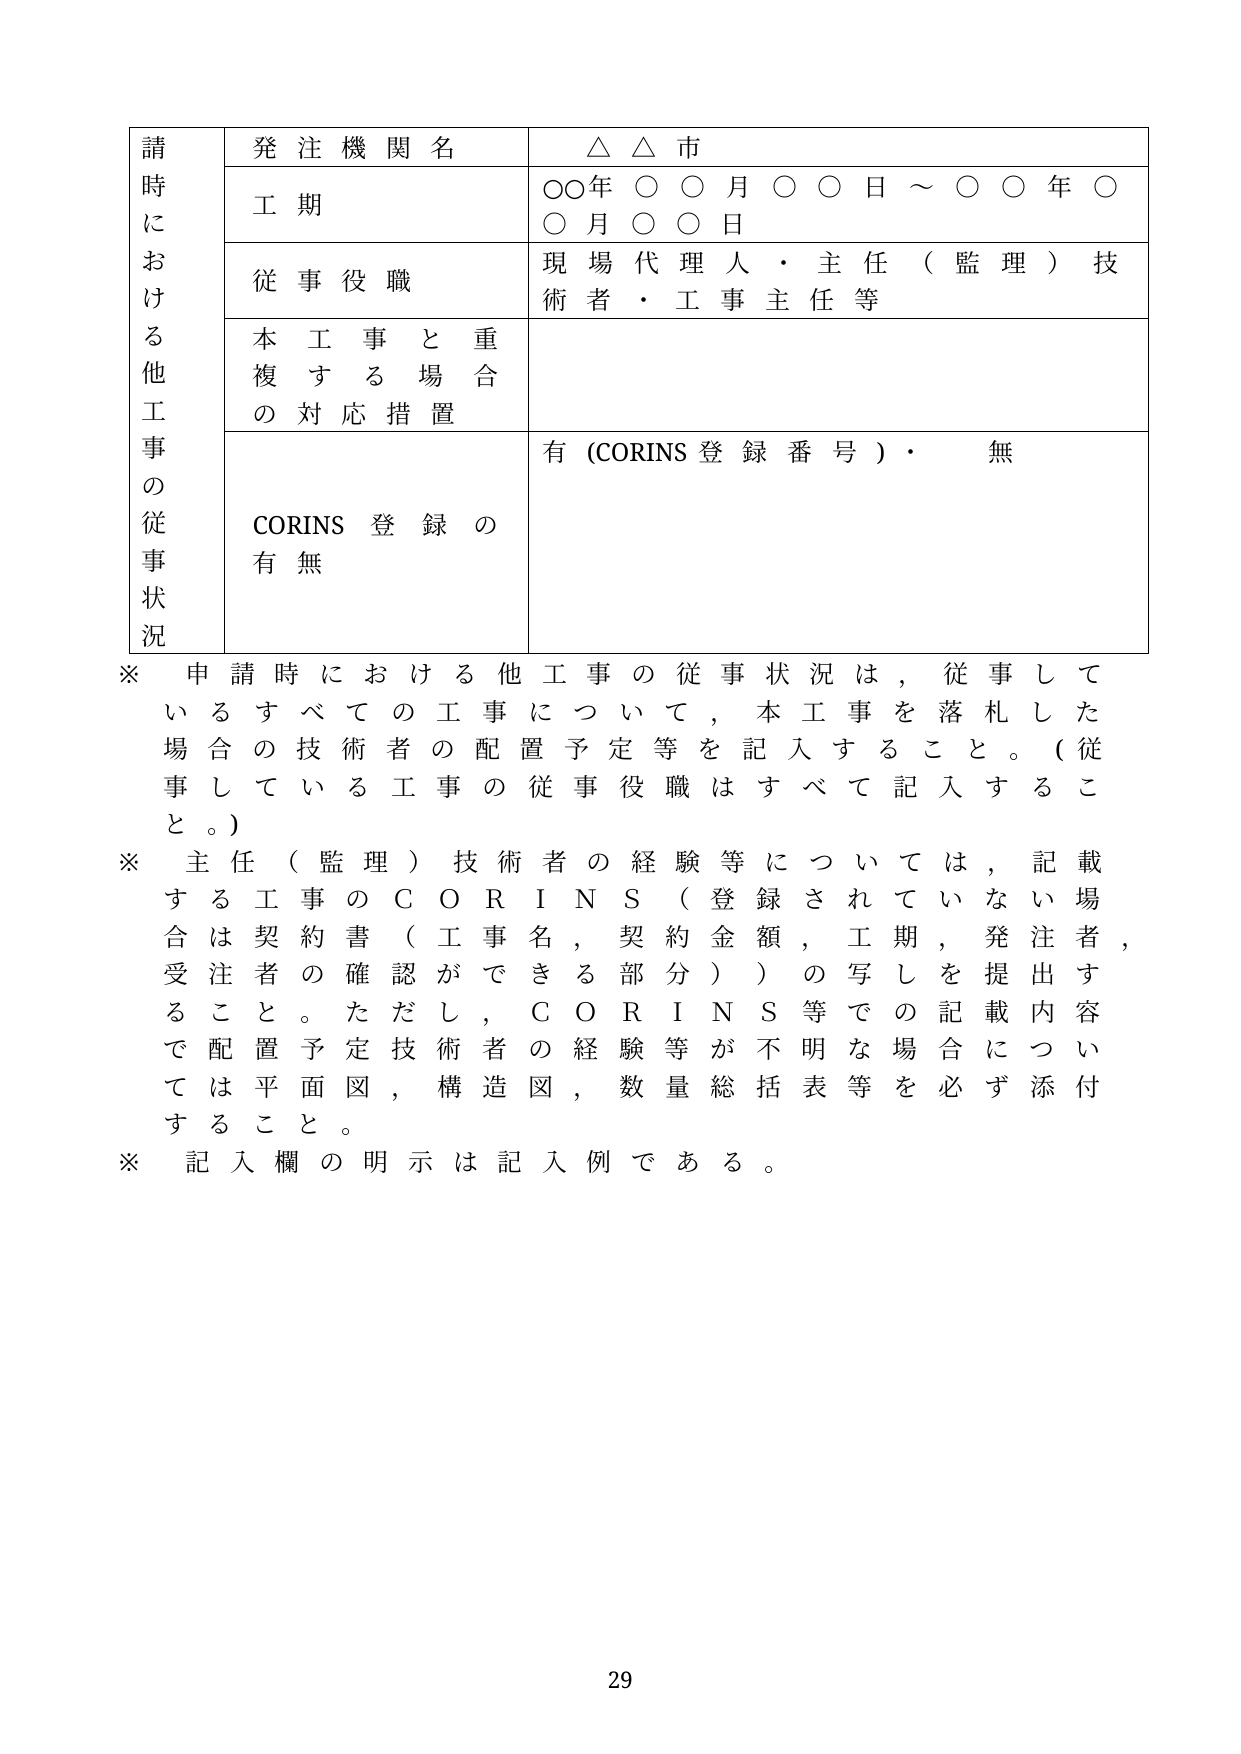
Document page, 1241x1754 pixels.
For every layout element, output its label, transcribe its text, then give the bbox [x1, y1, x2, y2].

table_cell 発注機関名 [225, 128, 528, 166]
table_cell 現場代理人・主任（監理）技術者・工事主任等 [529, 243, 1148, 318]
text ※ 申請時における他工事の従事状況は，従事しているすべての工事について，本工事を落札した場合の技術者の配置予定等を記入すること。(従事している工事の従事役職はすべて記入すること｡) [118, 654, 1122, 842]
table_cell 従事役職 [225, 243, 528, 318]
table_cell 申請時における他工事の従事状況 [130, 128, 224, 653]
table_cell ○○年○○月○○日～○○年○○月○○日 [529, 167, 1148, 242]
table_cell [529, 319, 1148, 431]
table_cell △△市 [529, 128, 1148, 166]
text ※ 記入欄の明示は記入例である。 [118, 1142, 1122, 1179]
table_cell CORINS登録の有無 [225, 432, 528, 653]
table_cell 工期 [225, 167, 528, 242]
text ※ 主任（監理）技術者の経験等については，記載する工事のＣＯＲＩＮＳ（登録されていない場合は契約書（工事名，契約金額，工期，発注者，受注者の確認ができる部分））の写しを提出すること。ただし，ＣＯＲＩＮＳ等での記載内容で配置予定技術者の経験等が不明な場合については平面図，構造図，数量総括表等を必ず添付すること。 [118, 842, 1122, 1142]
table_cell 有(CORINS登録番号) ・ 無 [529, 432, 1148, 653]
table_cell 本工事と重複する場合の対応措置 [225, 319, 528, 431]
